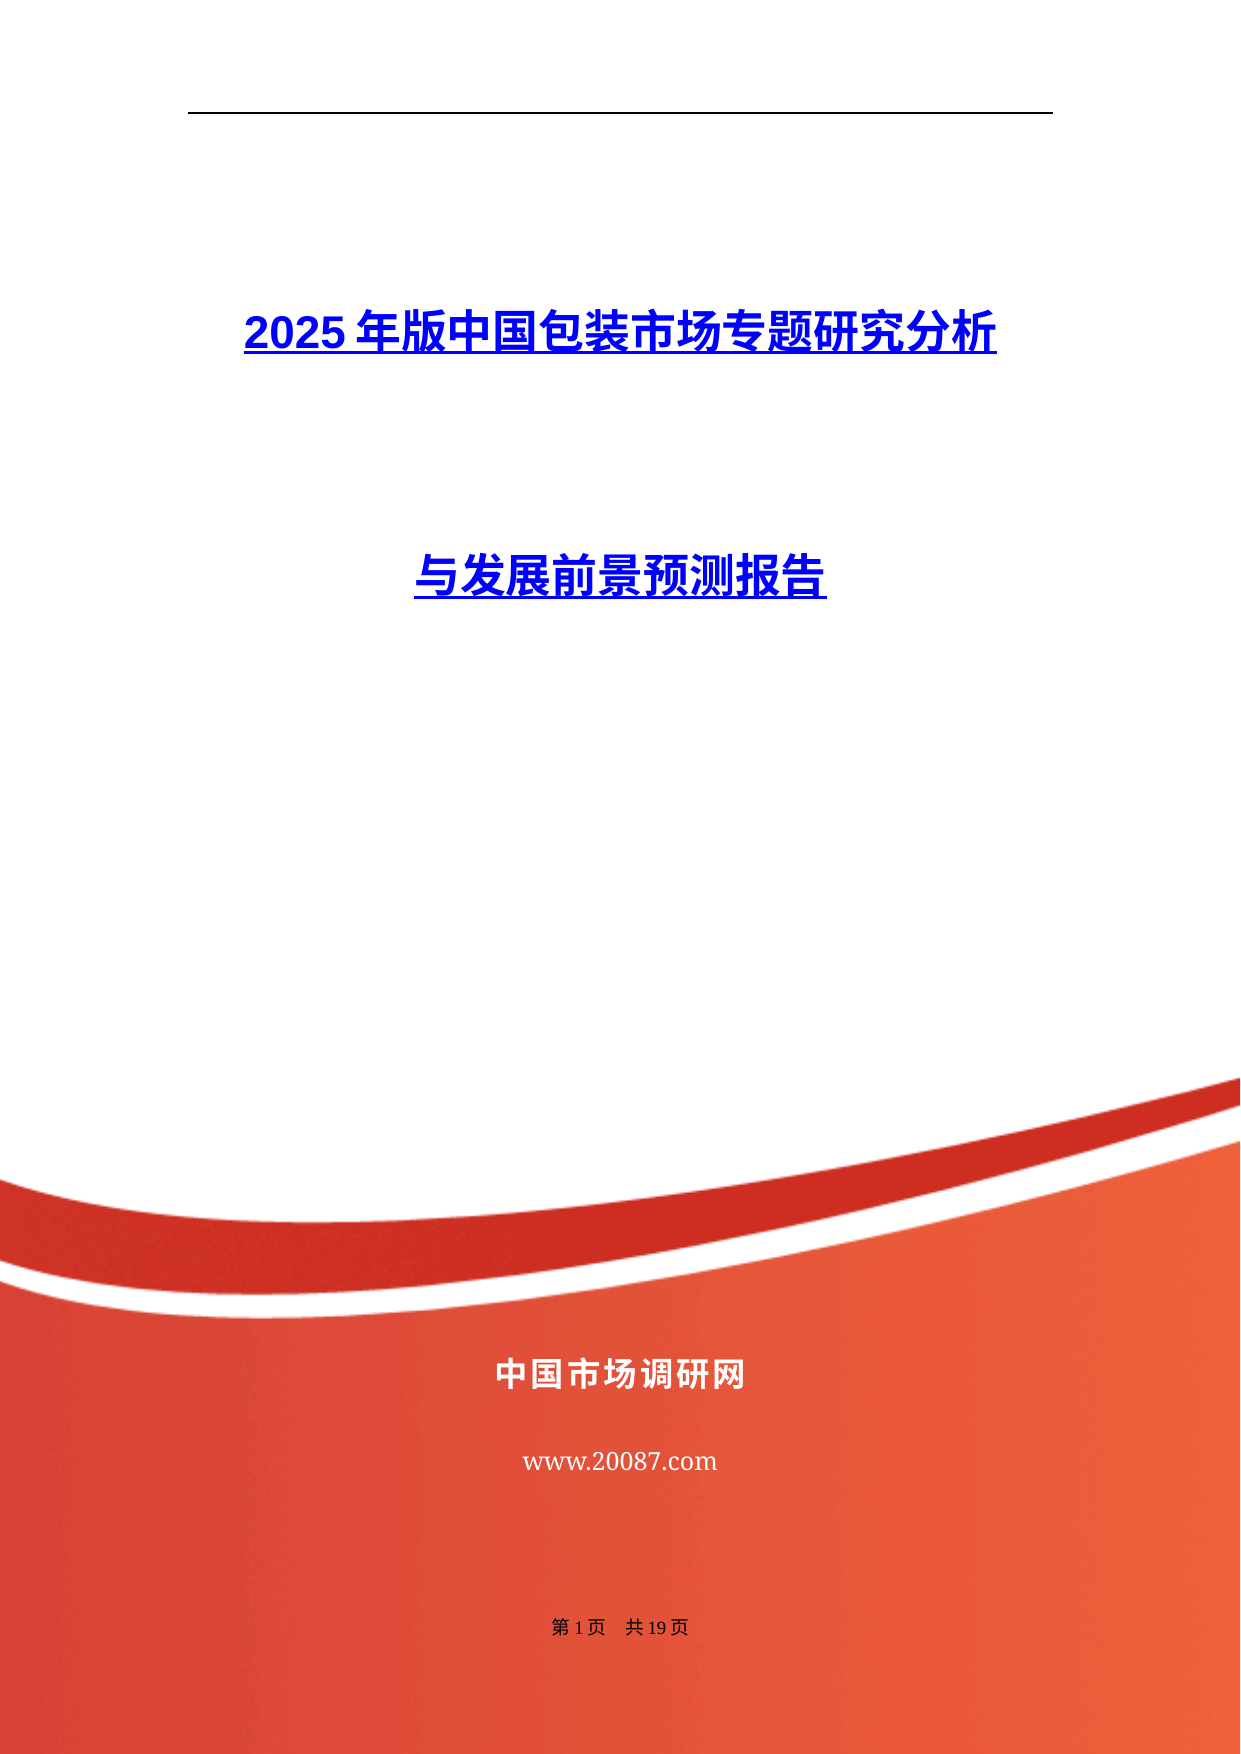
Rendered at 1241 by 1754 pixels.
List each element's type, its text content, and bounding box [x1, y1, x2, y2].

text www.20087.com [187, 1428, 1053, 1493]
subtitle 中国市场调研网 [187, 1339, 1053, 1404]
picture [0, 1006, 1241, 1754]
table_header 2025年版中国包装市场专题研究分析与发展前景预测报告 [188, 207, 1053, 773]
